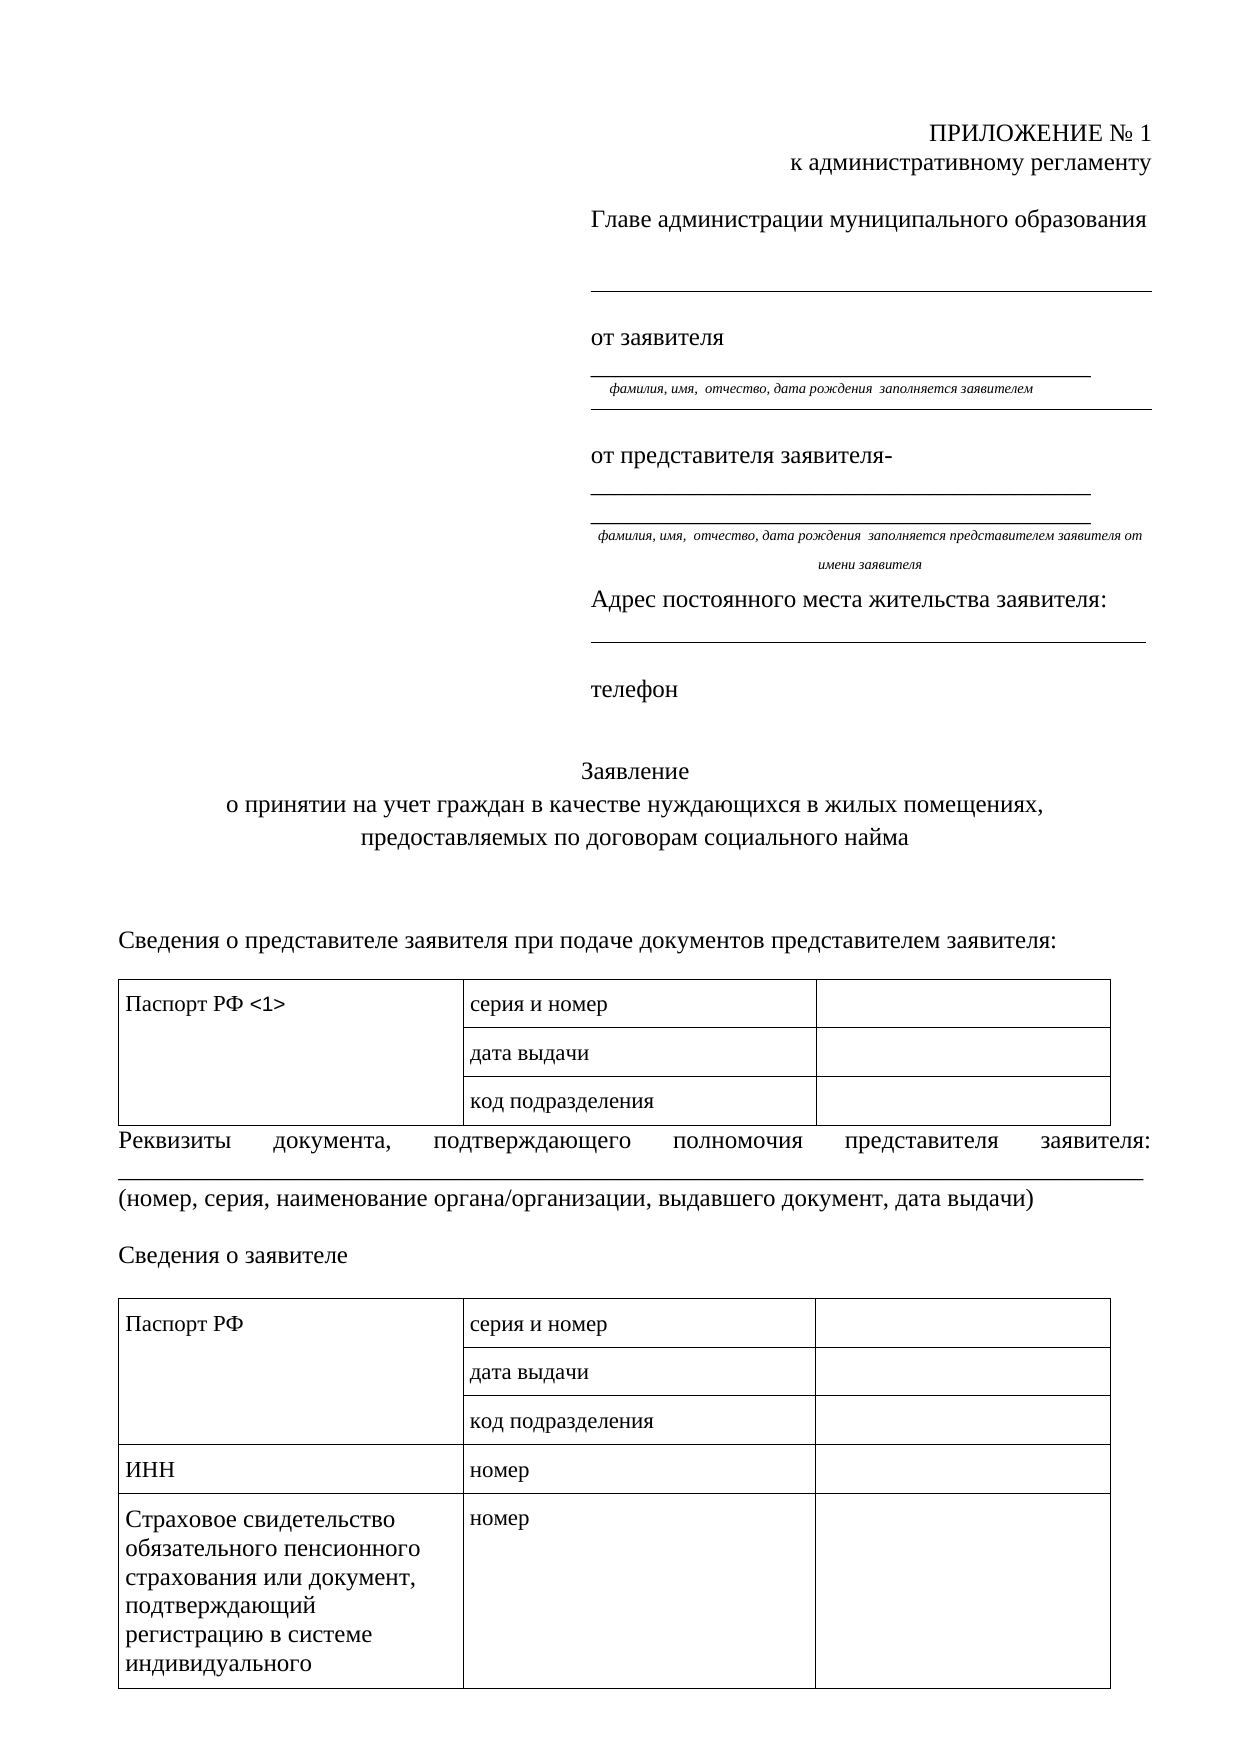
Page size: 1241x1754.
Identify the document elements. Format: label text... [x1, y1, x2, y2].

text Сведения о заявителе [118, 1241, 1152, 1269]
table_header серия и номер [464, 980, 816, 1027]
table_cell [817, 1028, 1110, 1076]
text ________________________________________ [591, 498, 1152, 527]
table_header Паспорт РФ <1> [119, 980, 463, 1124]
text Главе администрации муниципального образования [591, 204, 1152, 233]
table_cell дата выдачи [464, 1028, 816, 1076]
table_cell номер [464, 1494, 815, 1687]
text фамилия, имя, отчество, дата рождения заполняется заявителем [591, 380, 1152, 409]
text от заявителя ________________________________________ [591, 322, 1152, 380]
table_cell номер [464, 1445, 815, 1493]
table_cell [119, 1494, 463, 1687]
table_header [816, 1299, 1110, 1347]
text телефон [591, 674, 1152, 702]
table_cell ИНН [119, 1445, 463, 1493]
text Адрес постоянного места жительства заявителя: [591, 584, 1152, 613]
table_cell [816, 1494, 1110, 1687]
text от представителя заявителя________________________________________ [591, 441, 1152, 498]
table_cell [816, 1396, 1110, 1444]
table_cell [816, 1445, 1110, 1493]
text (номер, серия, наименование органа/организации, выдавшего документ, дата выдачи) [118, 1183, 1152, 1212]
table_cell дата выдачи [464, 1348, 815, 1395]
table_cell код подразделения [464, 1077, 816, 1124]
text Сведения о представителе заявителя при подаче документов представителем заявителя: [118, 925, 1152, 953]
text к административному регламенту [118, 147, 1152, 176]
text фамилия, имя, отчество, дата рождения заполняется представителем заявителя от имени заявителя [591, 527, 1152, 584]
table_cell код подразделения [464, 1396, 815, 1444]
table_header Паспорт РФ [119, 1299, 463, 1444]
text ПРИЛОЖЕНИЕ № 1 [118, 118, 1152, 147]
table_header серия и номер [464, 1299, 815, 1347]
table_cell [817, 1077, 1110, 1124]
table_header [817, 980, 1110, 1027]
text Заявление о принятии на учет граждан в качестве нуждающихся в жилых помещениях, предоставляемых по договорам социального найма [118, 756, 1152, 851]
table_cell [816, 1348, 1110, 1395]
text Реквизиты документа, подтверждающего полномочия представителя заявителя: __________________________________________________________________________________ [118, 1126, 1152, 1183]
